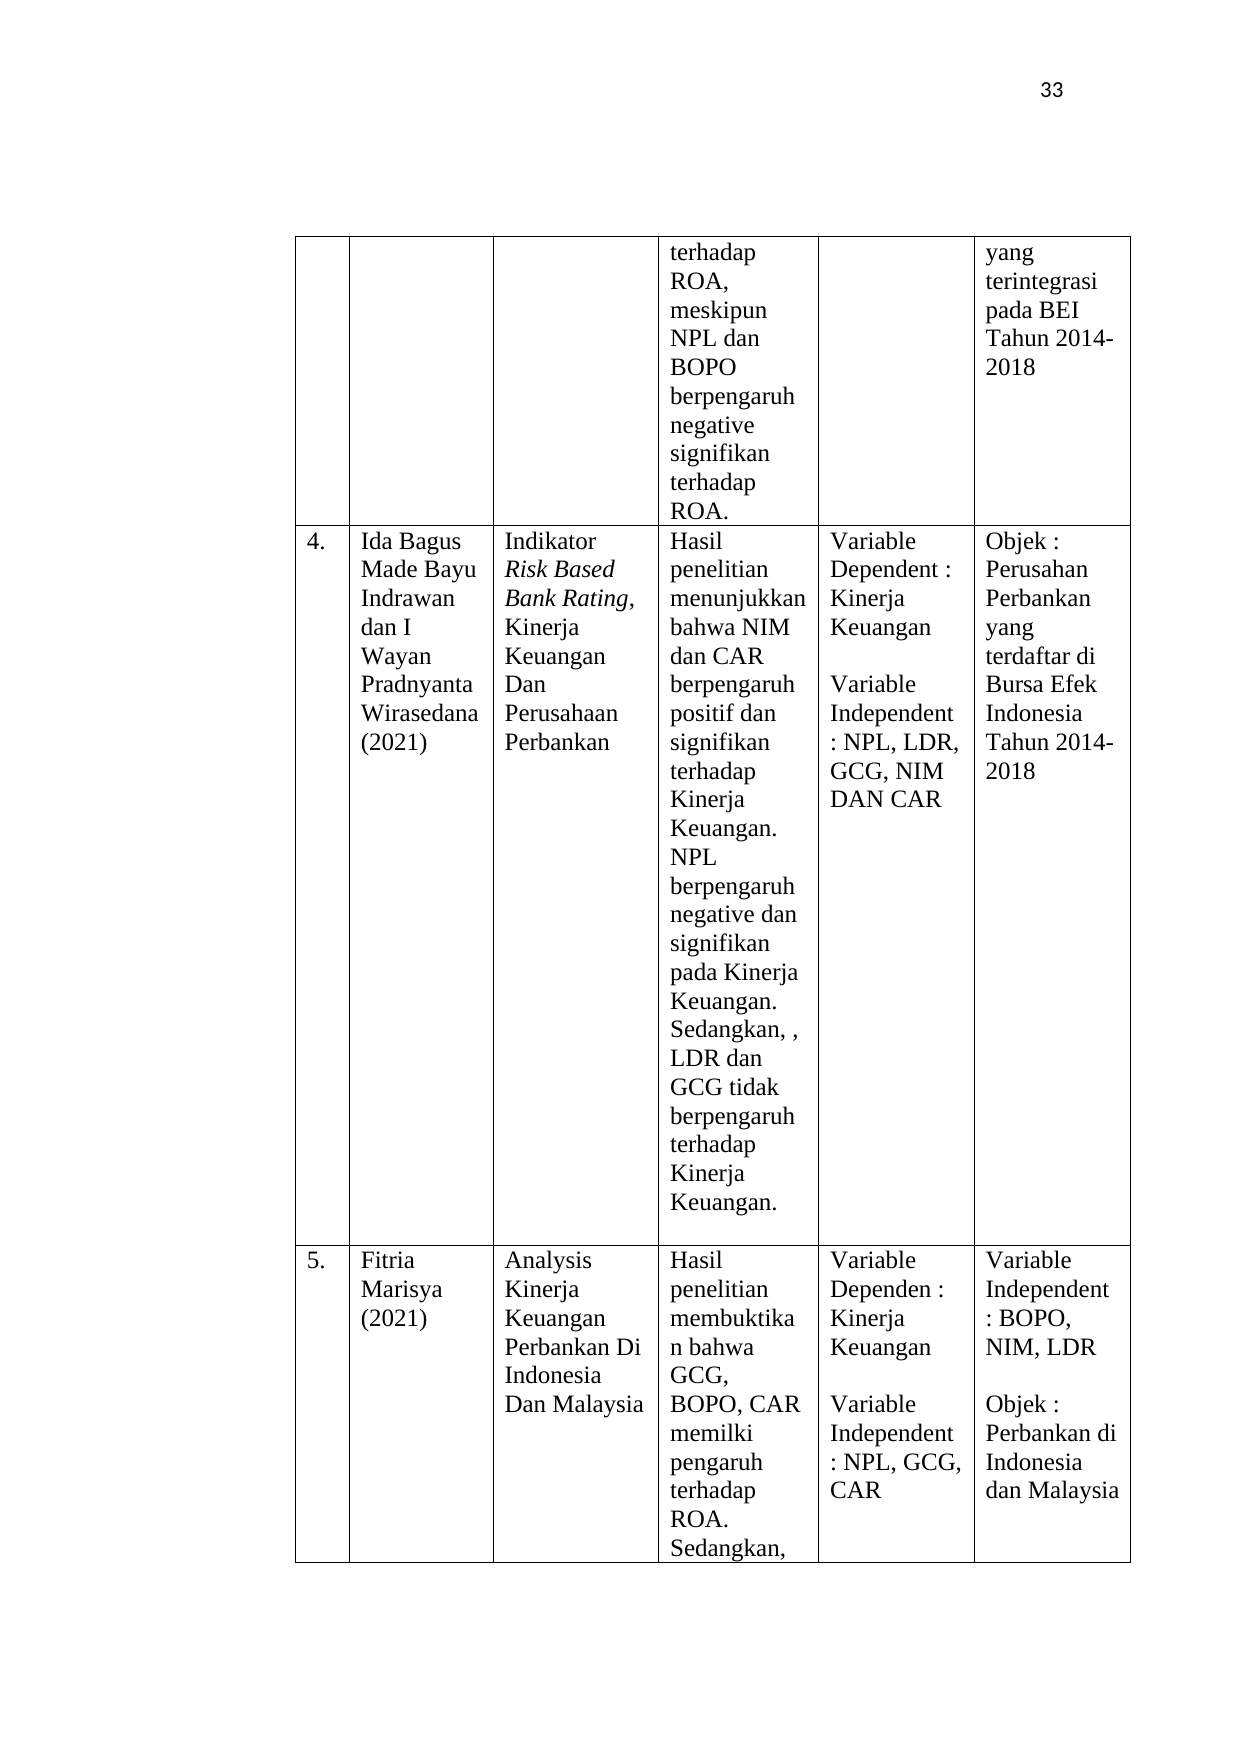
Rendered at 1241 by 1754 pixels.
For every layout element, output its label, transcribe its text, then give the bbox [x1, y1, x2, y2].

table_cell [819, 1246, 974, 1562]
table_cell 5. [296, 1246, 349, 1562]
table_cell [659, 237, 818, 525]
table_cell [975, 1246, 1130, 1562]
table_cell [494, 237, 658, 525]
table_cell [975, 237, 1130, 525]
table_cell Hasil penelitian menunjukkan bahwa NIM dan CAR berpengaruh positif dan signifikan terhadap Kinerja Keuangan. NPL berpengaruh negative dan signifikan pada Kinerja Keuangan. Sedangkan, , LDR dan GCG tidak berpengaruh terhadap Kinerja Keuangan. [659, 526, 818, 1244]
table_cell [350, 1246, 493, 1562]
table_cell 4. [296, 526, 349, 1244]
table_cell Variable Dependent : Kinerja Keuangan Variable Independent : NPL, LDR, GCG, NIM DAN CAR [819, 526, 974, 1244]
table_cell Indikator Risk Based Bank Rating, Kinerja Keuangan Dan Perusahaan Perbankan [494, 526, 658, 1244]
table_cell Objek : Perusahan Perbankan yang terdaftar di Bursa Efek Indonesia Tahun 2014-2018 [975, 526, 1130, 1244]
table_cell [494, 1246, 658, 1562]
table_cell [819, 237, 974, 525]
table_cell 3. [296, 237, 349, 525]
table_cell Ida Bagus Made Bayu Indrawan dan I Wayan Pradnyanta Wirasedana (2021) [350, 526, 493, 1244]
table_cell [350, 237, 493, 525]
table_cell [659, 1246, 818, 1562]
